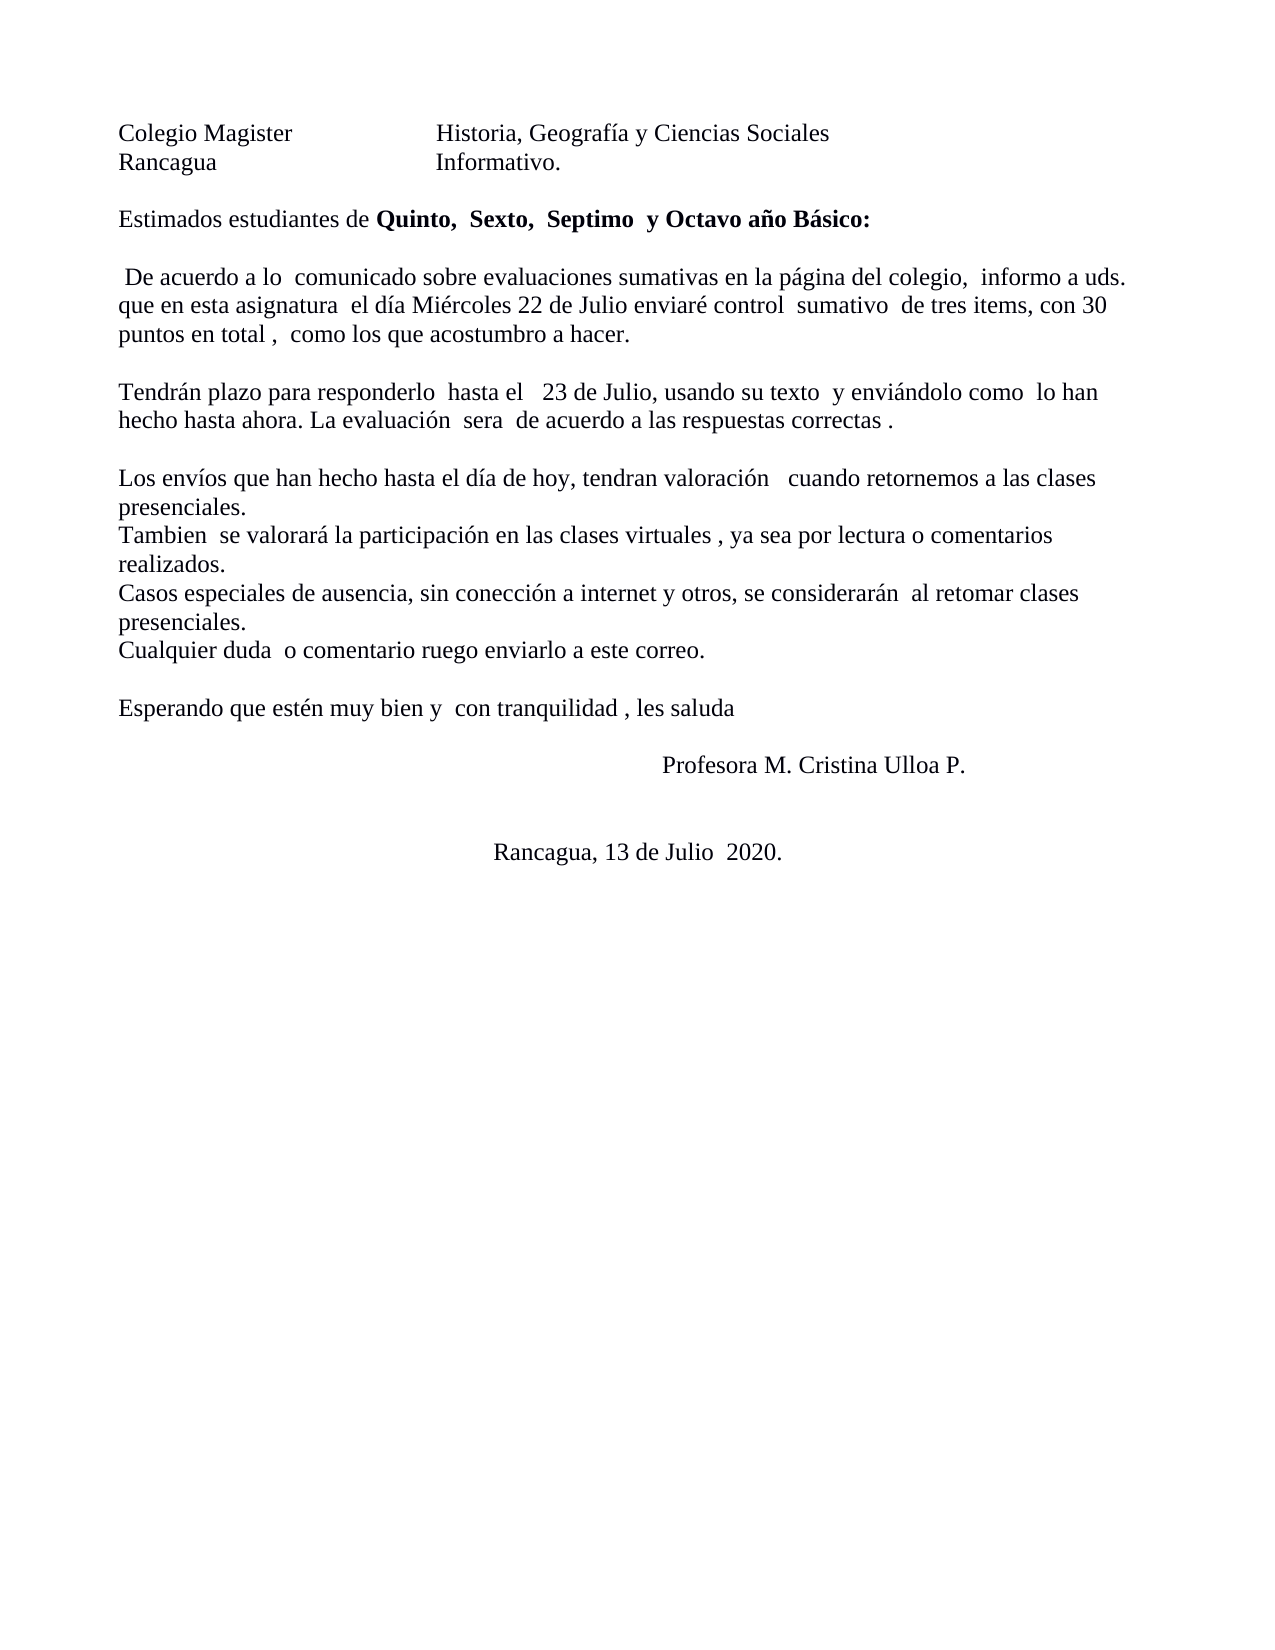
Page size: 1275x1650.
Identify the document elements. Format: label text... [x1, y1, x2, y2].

text Casos especiales de ausencia, sin conección a internet y otros, se considerarán al retomar clases presenciales. [118, 578, 1157, 636]
text Tambien se valorará la participación en las clases virtuales , ya sea por lectura o comentarios realizados. [118, 521, 1157, 578]
text Colegio Magister Historia, Geografía y Ciencias Sociales [118, 118, 1157, 147]
text Cualquier duda o comentario ruego enviarlo a este correo. [118, 636, 1157, 664]
text Esperando que estén muy bien y con tranquilidad , les saluda [118, 693, 1157, 722]
text De acuerdo a lo comunicado sobre evaluaciones sumativas en la página del colegio, informo a uds. que en esta asignatura el día Miércoles 22 de Julio enviaré control sumativo de tres items, con 30 puntos en total , como los que acostumbro a hacer. [118, 262, 1157, 348]
text Profesora M. Cristina Ulloa P. [118, 751, 1157, 779]
text Rancagua, 13 de Julio 2020. [118, 837, 1157, 866]
text Los envíos que han hecho hasta el día de hoy, tendran valoración cuando retornemos a las clases presenciales. [118, 463, 1157, 521]
text Tendrán plazo para responderlo hasta el 23 de Julio, usando su texto y enviándolo como lo han hecho hasta ahora. La evaluación sera de acuerdo a las respuestas correctas . [118, 377, 1157, 434]
text Estimados estudiantes de Quinto, Sexto, Septimo y Octavo año Básico: [118, 204, 1157, 233]
text Rancagua Informativo. [118, 147, 1157, 176]
